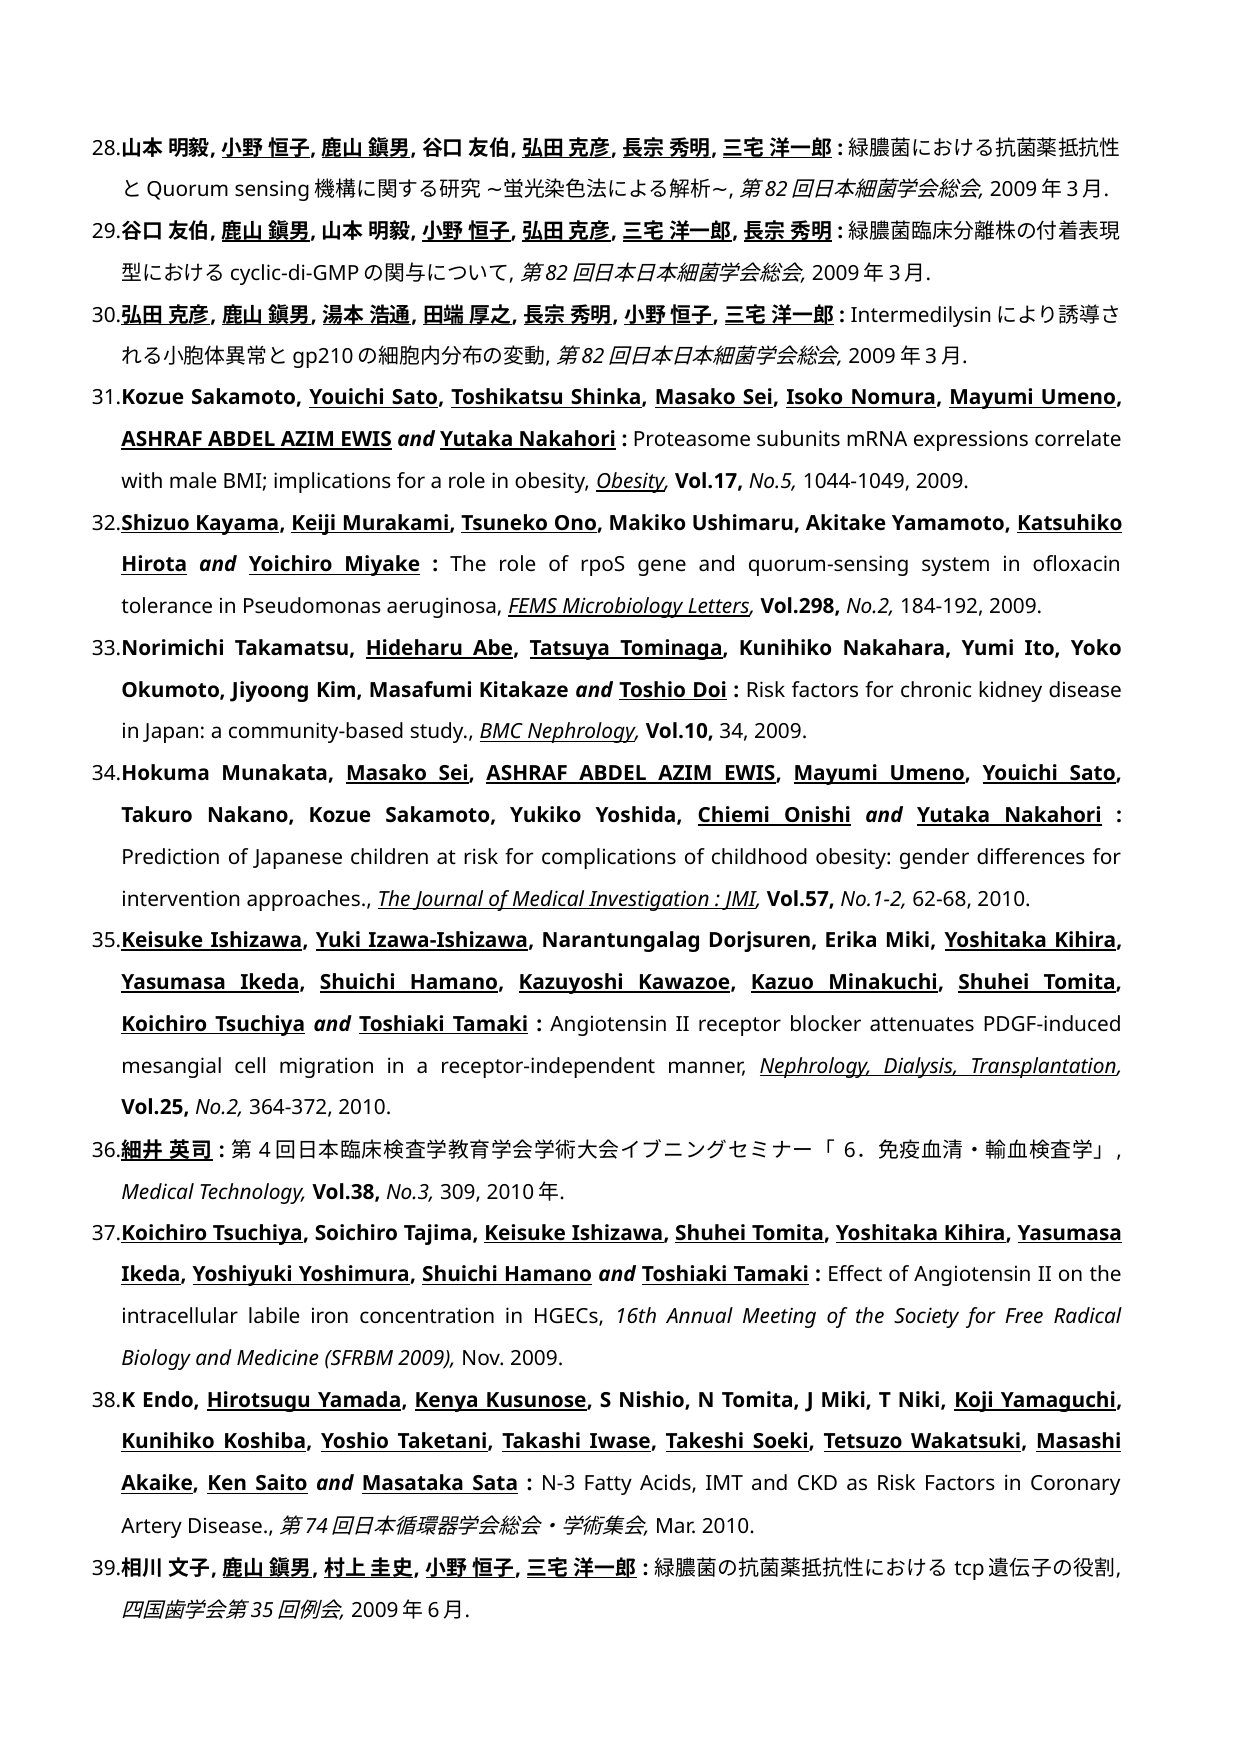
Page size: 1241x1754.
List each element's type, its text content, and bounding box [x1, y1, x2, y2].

list 谷口 友伯, 鹿山 鎭男, 山本 明毅, 小野 恒子, 弘田 克彦, 三宅 洋一郎, 長宗 秀明 : 緑膿菌臨床分離株の付着表現型におけるcyclic-di-GMPの関与について, 第82回日本日本細菌学会総会, 2009年3月. [92, 209, 1122, 292]
list 弘田 克彦, 鹿山 鎭男, 湯本 浩通, 田端 厚之, 長宗 秀明, 小野 恒子, 三宅 洋一郎 : Intermedilysinにより誘導される小胞体異常とgp210の細胞内分布の変動, 第82回日本日本細菌学会総会, 2009年3月. [92, 292, 1122, 376]
list Norimichi Takamatsu, Hideharu Abe, Tatsuya Tominaga, Kunihiko Nakahara, Yumi Ito, Yoko Okumoto, Jiyoong Kim, Masafumi Kitakaze and Toshio Doi : Risk factors for chronic kidney disease in Japan: a community-based study., BMC Nephrology, Vol.10, 34, 2009. [92, 626, 1122, 752]
list Kozue Sakamoto, Youichi Sato, Toshikatsu Shinka, Masako Sei, Isoko Nomura, Mayumi Umeno, ASHRAF ABDEL AZIM EWIS and Yutaka Nakahori : Proteasome subunits mRNA expressions correlate with male BMI; implications for a role in obesity, Obesity, Vol.17, No.5, 1044-1049, 2009. [92, 376, 1122, 501]
list Koichiro Tsuchiya, Soichiro Tajima, Keisuke Ishizawa, Shuhei Tomita, Yoshitaka Kihira, Yasumasa Ikeda, Yoshiyuki Yoshimura, Shuichi Hamano and Toshiaki Tamaki : Effect of Angiotensin II on the intracellular labile iron concentration in HGECs, 16th Annual Meeting of the Society for Free Radical Biology and Medicine (SFRBM 2009), Nov. 2009. [92, 1211, 1122, 1378]
list K Endo, Hirotsugu Yamada, Kenya Kusunose, S Nishio, N Tomita, J Miki, T Niki, Koji Yamaguchi, Kunihiko Koshiba, Yoshio Taketani, Takashi Iwase, Takeshi Soeki, Tetsuzo Wakatsuki, Masashi Akaike, Ken Saito and Masataka Sata : N-3 Fatty Acids, IMT and CKD as Risk Factors in Coronary Artery Disease., 第74回日本循環器学会総会・学術集会, Mar. 2010. [92, 1378, 1122, 1545]
list Shizuo Kayama, Keiji Murakami, Tsuneko Ono, Makiko Ushimaru, Akitake Yamamoto, Katsuhiko Hirota and Yoichiro Miyake : The role of rpoS gene and quorum-sensing system in ofloxacin tolerance in Pseudomonas aeruginosa, FEMS Microbiology Letters, Vol.298, No.2, 184-192, 2009. [92, 501, 1122, 626]
list 細井 英司 : 第 4回日本臨床検査学教育学会学術大会イブニングセミナー「 6．免疫血清・輸血検査学」, Medical Technology, Vol.38, No.3, 309, 2010年. [92, 1128, 1122, 1211]
list 山本 明毅, 小野 恒子, 鹿山 鎭男, 谷口 友伯, 弘田 克彦, 長宗 秀明, 三宅 洋一郎 : 緑膿菌における抗菌薬抵抗性とQuorum sensing機構に関する研究 ∼蛍光染色法による解析∼, 第82回日本細菌学会総会, 2009年3月. [92, 125, 1122, 209]
list Hokuma Munakata, Masako Sei, ASHRAF ABDEL AZIM EWIS, Mayumi Umeno, Youichi Sato, Takuro Nakano, Kozue Sakamoto, Yukiko Yoshida, Chiemi Onishi and Yutaka Nakahori : Prediction of Japanese children at risk for complications of childhood obesity: gender differences for intervention approaches., The Journal of Medical Investigation : JMI, Vol.57, No.1-2, 62-68, 2010. [92, 752, 1122, 919]
list 相川 文子, 鹿山 鎭男, 村上 圭史, 小野 恒子, 三宅 洋一郎 : 緑膿菌の抗菌薬抵抗性におけるtcp遺伝子の役割, 四国歯学会第35回例会, 2009年6月. [92, 1545, 1122, 1629]
list Keisuke Ishizawa, Yuki Izawa-Ishizawa, Narantungalag Dorjsuren, Erika Miki, Yoshitaka Kihira, Yasumasa Ikeda, Shuichi Hamano, Kazuyoshi Kawazoe, Kazuo Minakuchi, Shuhei Tomita, Koichiro Tsuchiya and Toshiaki Tamaki : Angiotensin II receptor blocker attenuates PDGF-induced mesangial cell migration in a receptor-independent manner, Nephrology, Dialysis, Transplantation, Vol.25, No.2, 364-372, 2010. [92, 919, 1122, 1128]
